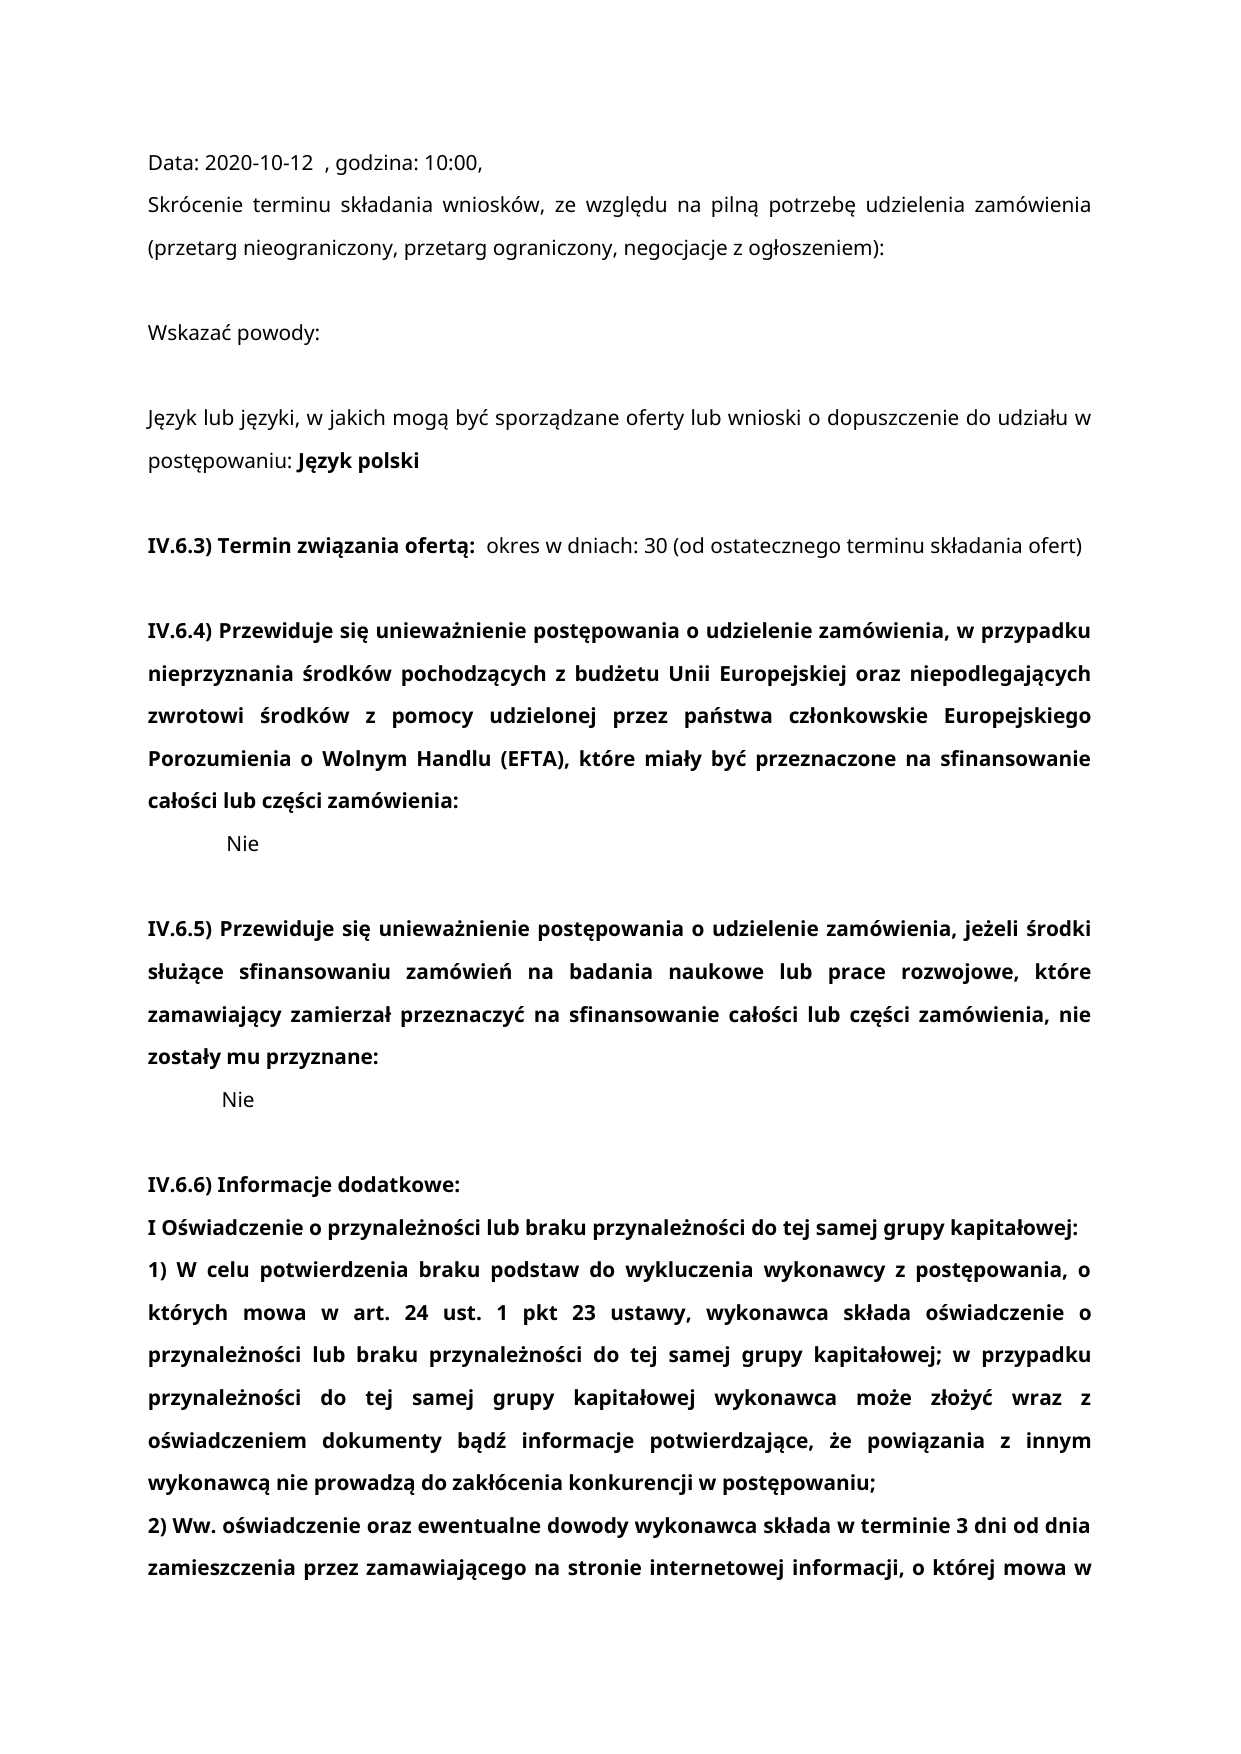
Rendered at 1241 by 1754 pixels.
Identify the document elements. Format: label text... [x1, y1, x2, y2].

text Nie [221, 1085, 1093, 1113]
text Wskazać powody: [148, 318, 1093, 346]
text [148, 1511, 1093, 1582]
text Skrócenie terminu składania wniosków, ze względu na pilną potrzebę udzielenia zamówienia (przetarg nieograniczony, przetarg ograniczony, negocjacje z ogłoszeniem): [148, 190, 1093, 261]
text Nie [148, 829, 1093, 858]
text IV.6.5) Przewiduje się unieważnienie postępowania o udzielenie zamówienia, jeżeli środki służące sfinansowaniu zamówień na badania naukowe lub prace rozwojowe, które zamawiający zamierzał przeznaczyć na sfinansowanie całości lub części zamówienia, nie zostały mu przyznane: [148, 914, 1093, 1071]
text Data: 2020-10-12 , godzina: 10:00, [148, 148, 1093, 176]
text IV.6.6) Informacje dodatkowe: [148, 1170, 1093, 1198]
text Język lub języki, w jakich mogą być sporządzane oferty lub wnioski o dopuszczenie do udziału w postępowaniu: Język polski [148, 403, 1093, 474]
text 1) W celu potwierdzenia braku podstaw do wykluczenia wykonawcy z postępowania, o których mowa w art. 24 ust. 1 pkt 23 ustawy, wykonawca składa oświadczenie o przynależności lub braku przynależności do tej samej grupy kapitałowej; w przypadku przynależności do tej samej grupy kapitałowej wykonawca może złożyć wraz z oświadczeniem dokumenty bądź informacje potwierdzające, że powiązania z innym wykonawcą nie prowadzą do zakłócenia konkurencji w postępowaniu; [148, 1255, 1093, 1497]
text I Oświadczenie o przynależności lub braku przynależności do tej samej grupy kapitałowej: [148, 1213, 1093, 1241]
text IV.6.3) Termin związania ofertą: okres w dniach: 30 (od ostatecznego terminu składania ofert) [148, 531, 1093, 559]
text IV.6.4) Przewiduje się unieważnienie postępowania o udzielenie zamówienia, w przypadku nieprzyznania środków pochodzących z budżetu Unii Europejskiej oraz niepodlegających zwrotowi środków z pomocy udzielonej przez państwa członkowskie Europejskiego Porozumienia o Wolnym Handlu (EFTA), które miały być przeznaczone na sfinansowanie całości lub części zamówienia: [148, 616, 1093, 815]
